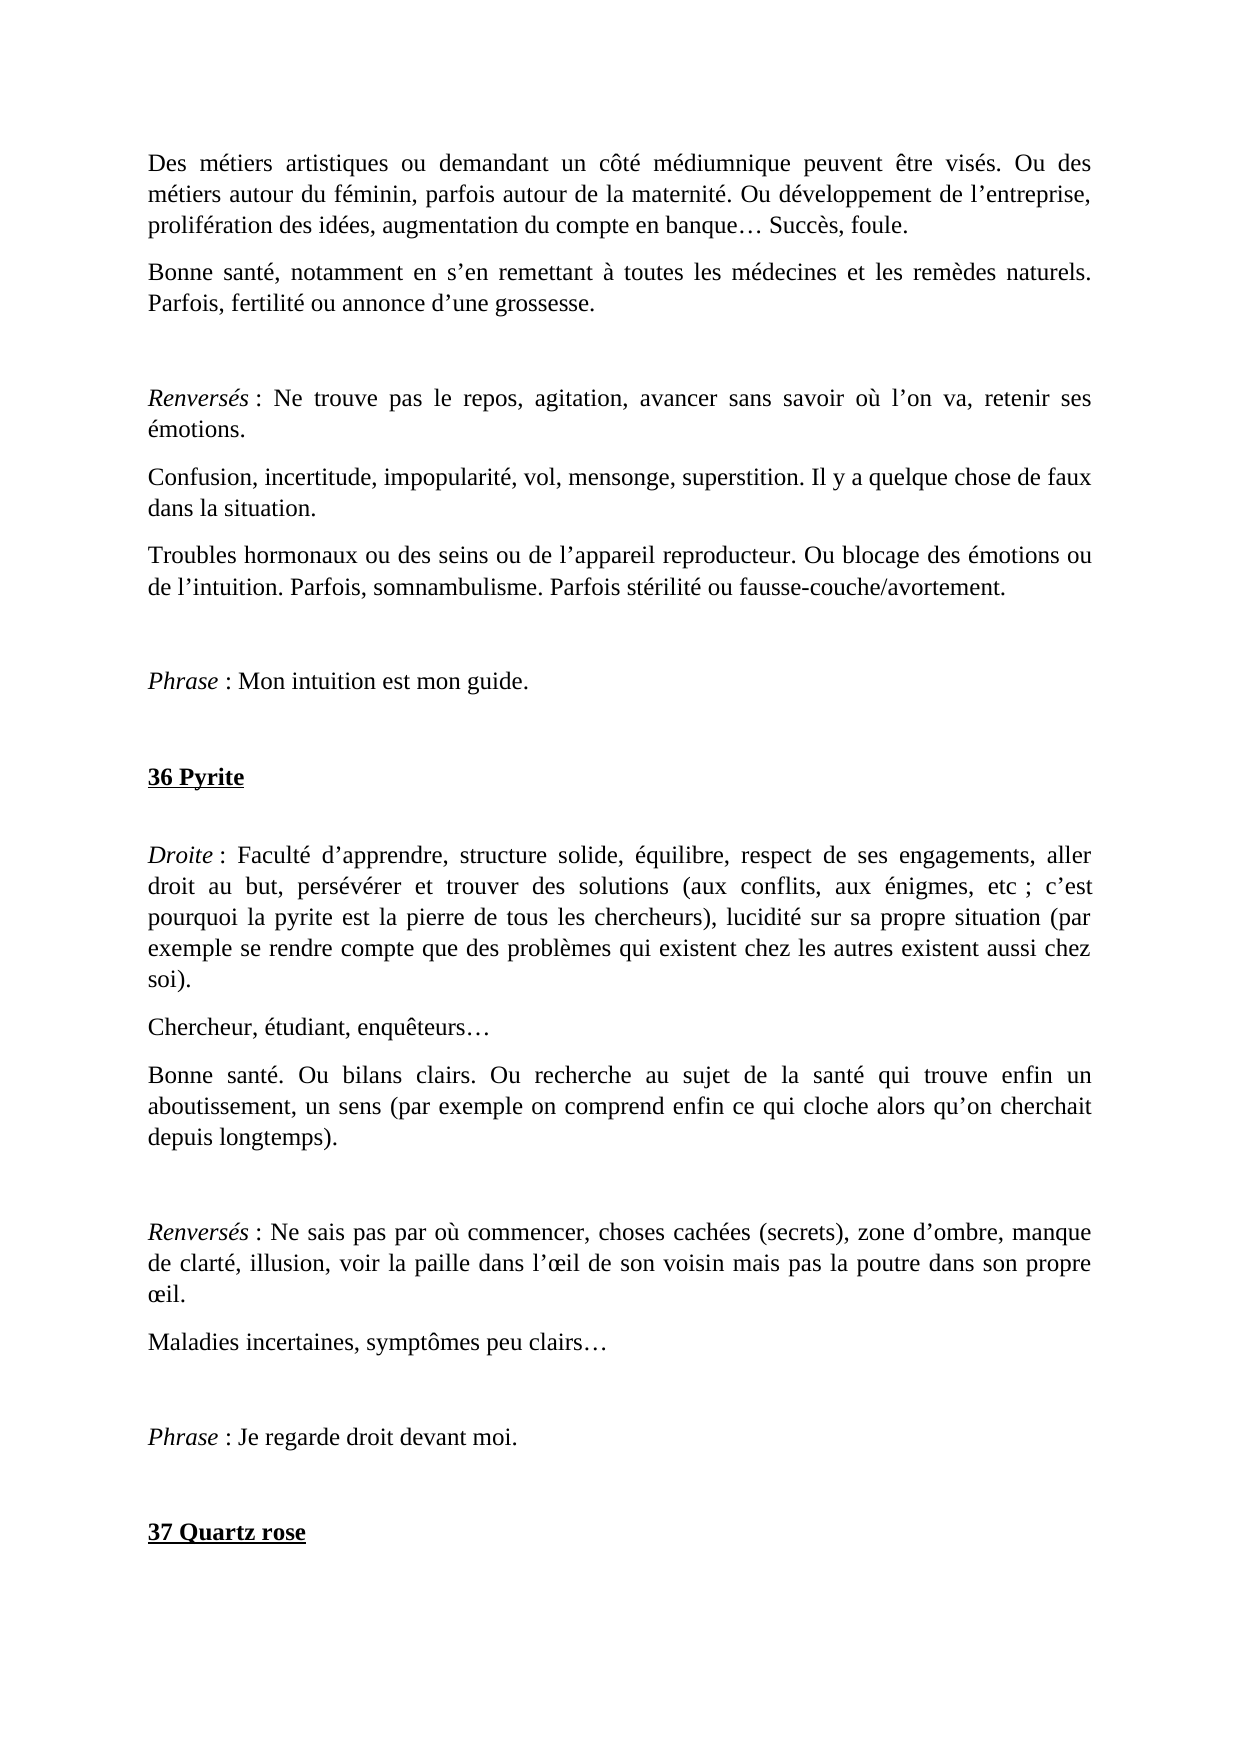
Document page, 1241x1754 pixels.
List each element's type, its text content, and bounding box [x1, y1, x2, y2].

text Phrase : Mon intuition est mon guide. [148, 666, 1093, 695]
text Phrase : Je regarde droit devant moi. [148, 1422, 1093, 1451]
text Confusion, incertitude, impopularité, vol, mensonge, superstition. Il y a quelque chose de faux dans la situation. [148, 462, 1093, 522]
text Troubles hormonaux ou des seins ou de l’appareil reproducteur. Ou blocage des émotions ou de l’intuition. Parfois, somnambulisme. Parfois stérilité ou fausse-couche/avortement. [148, 541, 1093, 600]
text Renversés : Ne trouve pas le repos, agitation, avancer sans savoir où l’on va, retenir ses émotions. [148, 383, 1093, 443]
subtitle 36 Pyrite [148, 762, 1093, 790]
subtitle 37 Quartz rose [148, 1517, 1093, 1546]
text Renversés : Ne sais pas par où commencer, choses cachées (secrets), zone d’ombre, manque de clarté, illusion, voir la paille dans l’œil de son voisin mais pas la poutre dans son propre œil. [148, 1217, 1093, 1308]
text Bonne santé, notamment en s’en remettant à toutes les médecines et les remèdes naturels. Parfois, fertilité ou annonce d’une grossesse. [148, 257, 1093, 317]
text Droite : Faculté d’apprendre, structure solide, équilibre, respect de ses engagements, aller droit au but, persévérer et trouver des solutions (aux conflits, aux énigmes, etc ; c’est pourquoi la pyrite est la pierre de tous les chercheurs), lucidité sur sa propre situation (par exemple se rendre compte que des problèmes qui existent chez les autres existent aussi chez soi). [148, 840, 1093, 993]
text Des métiers artistiques ou demandant un côté médiumnique peuvent être visés. Ou des métiers autour du féminin, parfois autour de la maternité. Ou développement de l’entreprise, prolifération des idées, augmentation du compte en banque… Succès, foule. [148, 148, 1093, 238]
text Bonne santé. Ou bilans clairs. Ou recherche au sujet de la santé qui trouve enfin un aboutissement, un sens (par exemple on comprend enfin ce qui cloche alors qu’on cherchait depuis longtemps). [148, 1060, 1093, 1151]
text Maladies incertaines, symptômes peu clairs… [148, 1327, 1093, 1356]
text Chercheur, étudiant, enquêteurs… [148, 1012, 1093, 1041]
